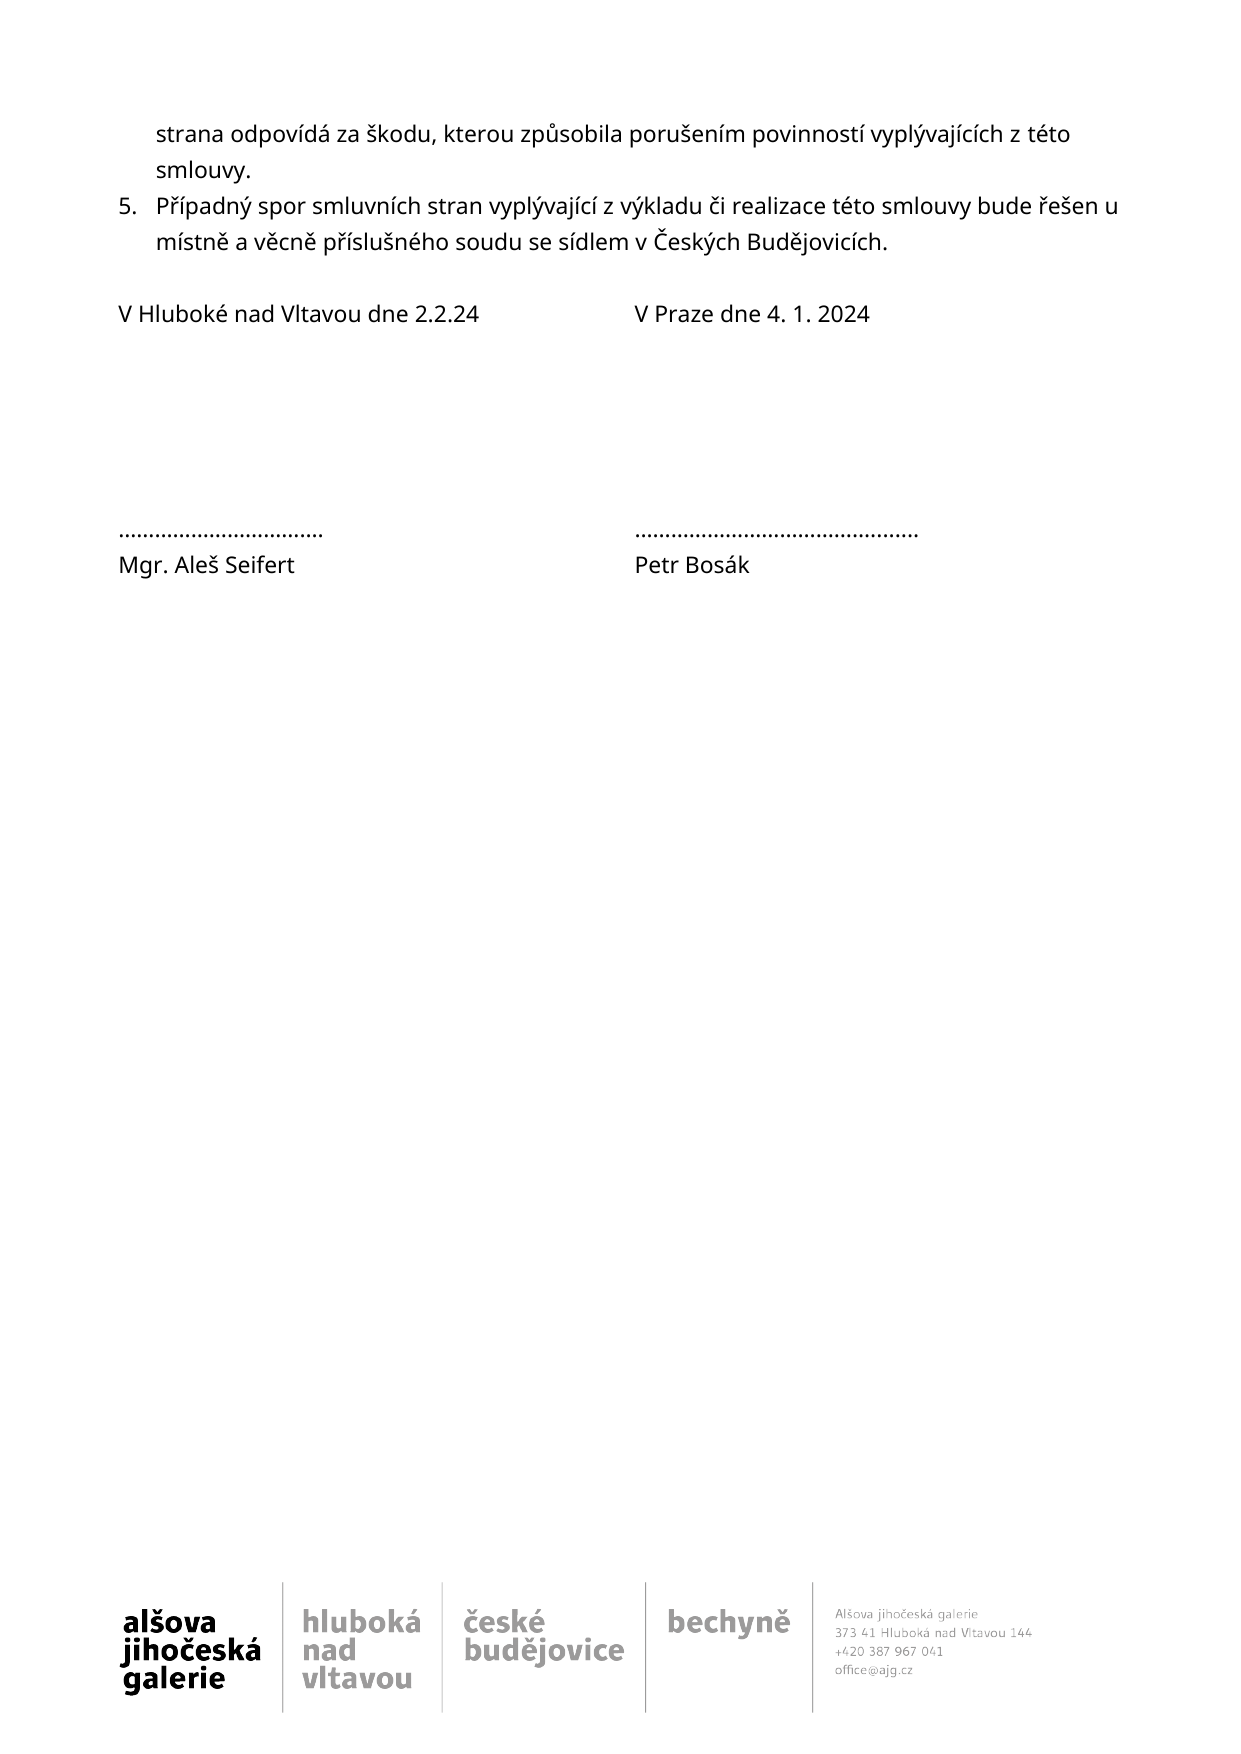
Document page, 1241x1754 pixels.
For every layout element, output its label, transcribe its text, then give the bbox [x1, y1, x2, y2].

text V Hluboké nad Vltavou dne 2.2.24 V Praze dne 4. 1. 2024 [118, 298, 1122, 329]
text Mgr. Aleš Seifert Petr Bosák [118, 549, 1122, 581]
list Případný spor smluvních stran vyplývající z výkladu či realizace této smlouvy bude řešen u místně a věcně příslušného soudu se sídlem v Českých Budějovicích. [118, 190, 1122, 257]
picture [115, 1580, 1040, 1713]
text ……………………………. …………………………………........ [118, 513, 1122, 545]
